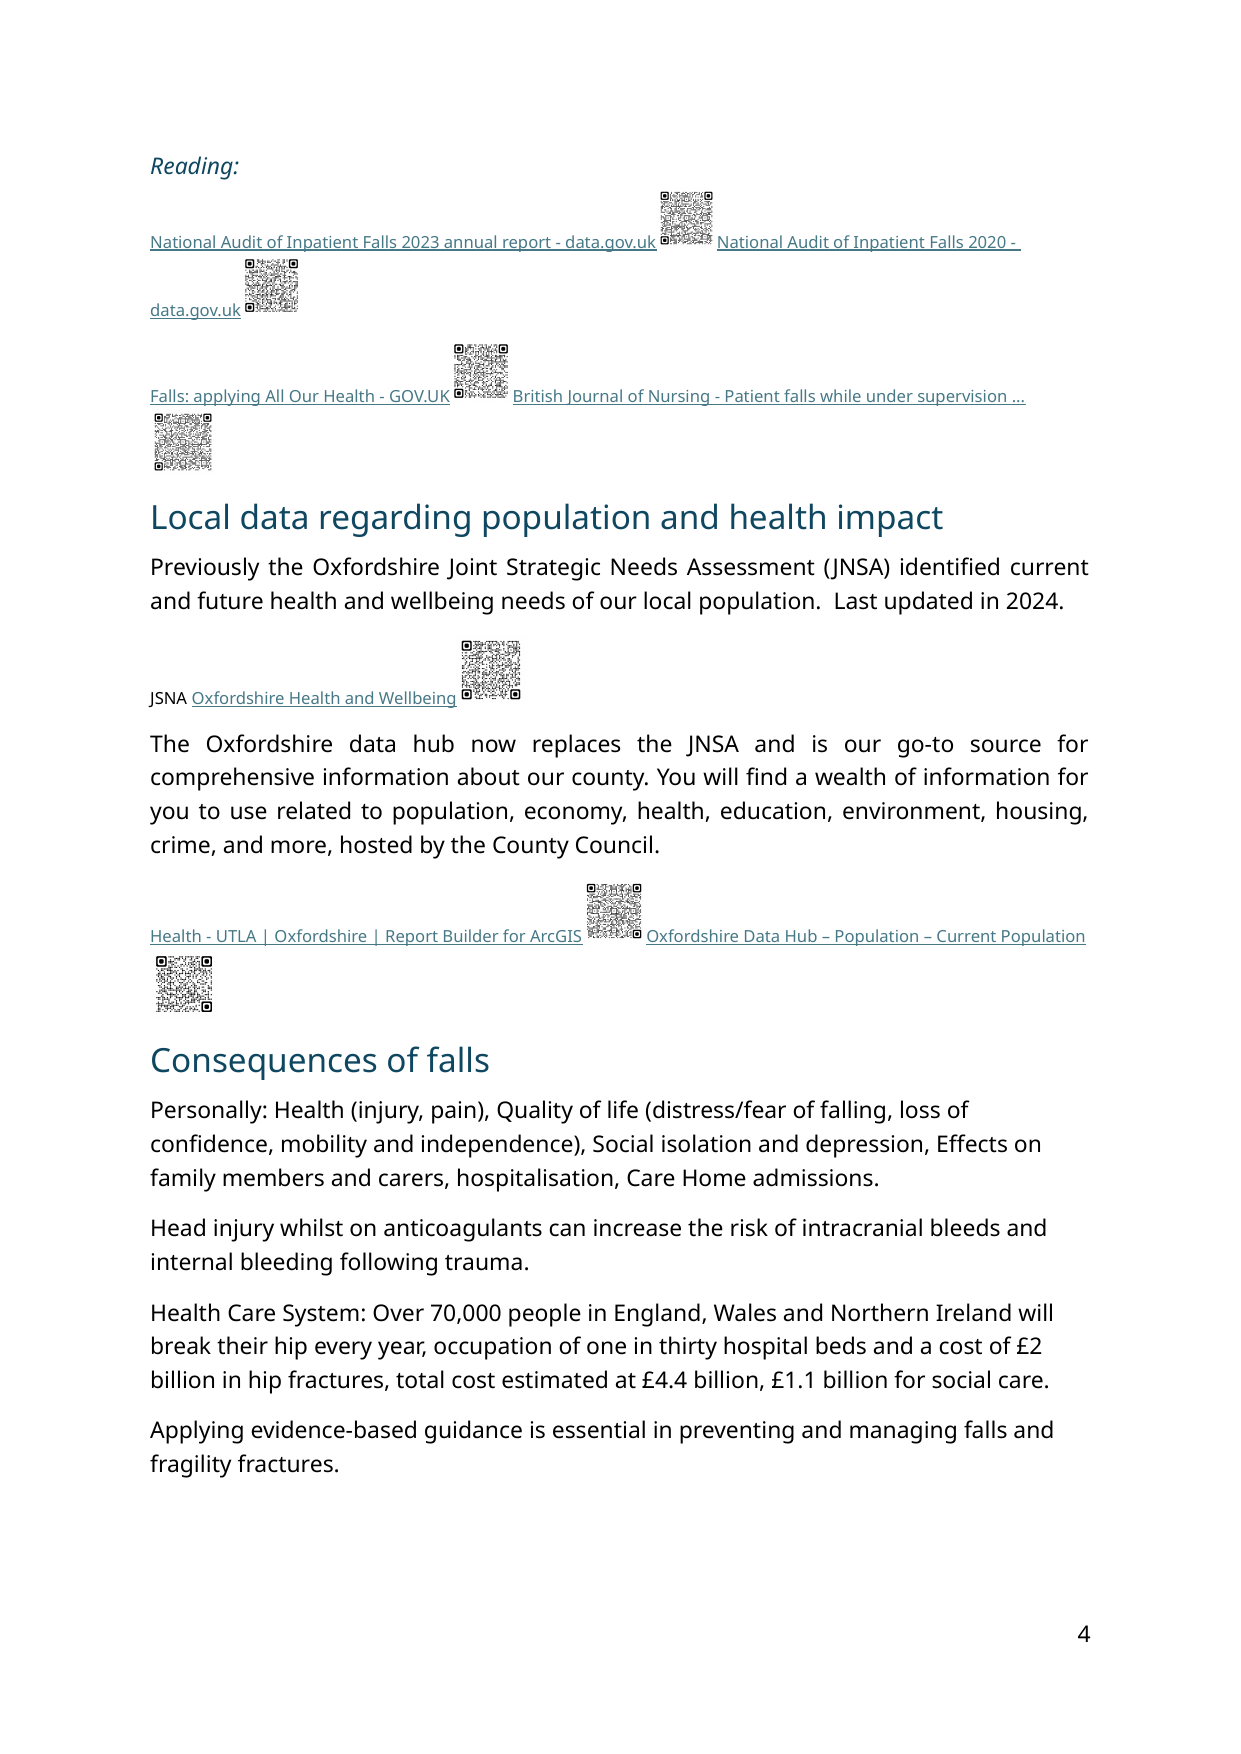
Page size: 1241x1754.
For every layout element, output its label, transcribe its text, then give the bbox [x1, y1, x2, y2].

text Head injury whilst on anticoagulants can increase the risk of intracranial bleeds and internal bleeding following trauma. [150, 1212, 1090, 1277]
text Health - UTLA | Oxfordshire | Report Builder for ArcGISOxfordshire Data Hub – Population – Current Population [150, 879, 1090, 1018]
text Falls: applying All Our Health - GOV.UKBritish Journal of Nursing - Patient falls while under supervision ... [150, 340, 1090, 475]
text Personally: Health (injury, pain), Quality of life (distress/fear of falling, loss of confidence, mobility and independence), Social isolation and depression, Effects on family members and carers, hospitalisation, Care Home admissions. [150, 1094, 1090, 1193]
picture [450, 339, 513, 403]
text National Audit of Inpatient Falls 2023 annual report - data.gov.ukNational Audit of Inpatient Falls 2020 - data.gov.uk [150, 188, 1090, 321]
text Applying evidence-based guidance is essential in preventing and managing falls and fragility fractures. [150, 1414, 1090, 1479]
picture [456, 635, 526, 705]
text JSNA Oxfordshire Health and Wellbeing [150, 635, 1090, 709]
picture [656, 187, 717, 249]
subtitle Consequences of falls [150, 1037, 1090, 1082]
text The Oxfordshire data hub now replaces the JNSA and is our go-to source for comprehensive information about our county. You will find a wealth of information for you to use related to population, economy, health, education, environment, housing, crime, and more, hosted by the County Council. [150, 728, 1090, 860]
text Health Care System: Over 70,000 people in England, Wales and Northern Ireland will break their hip every year, occupation of one in thirty hospital beds and a cost of £2 billion in hip fractures, total cost estimated at £4.4 billion, £1.1 billion for social care. [150, 1296, 1090, 1395]
subtitle Local data regarding population and health impact [150, 494, 1090, 539]
subtitle Reading: [150, 150, 1090, 181]
picture [241, 254, 303, 317]
picture [150, 950, 218, 1018]
text Previously the Oxfordshire Joint Strategic Needs Assessment (JNSA) identified current and future health and wellbeing needs of our local population. Last updated in 2024. [150, 551, 1090, 616]
picture [150, 409, 215, 475]
picture [582, 879, 646, 943]
